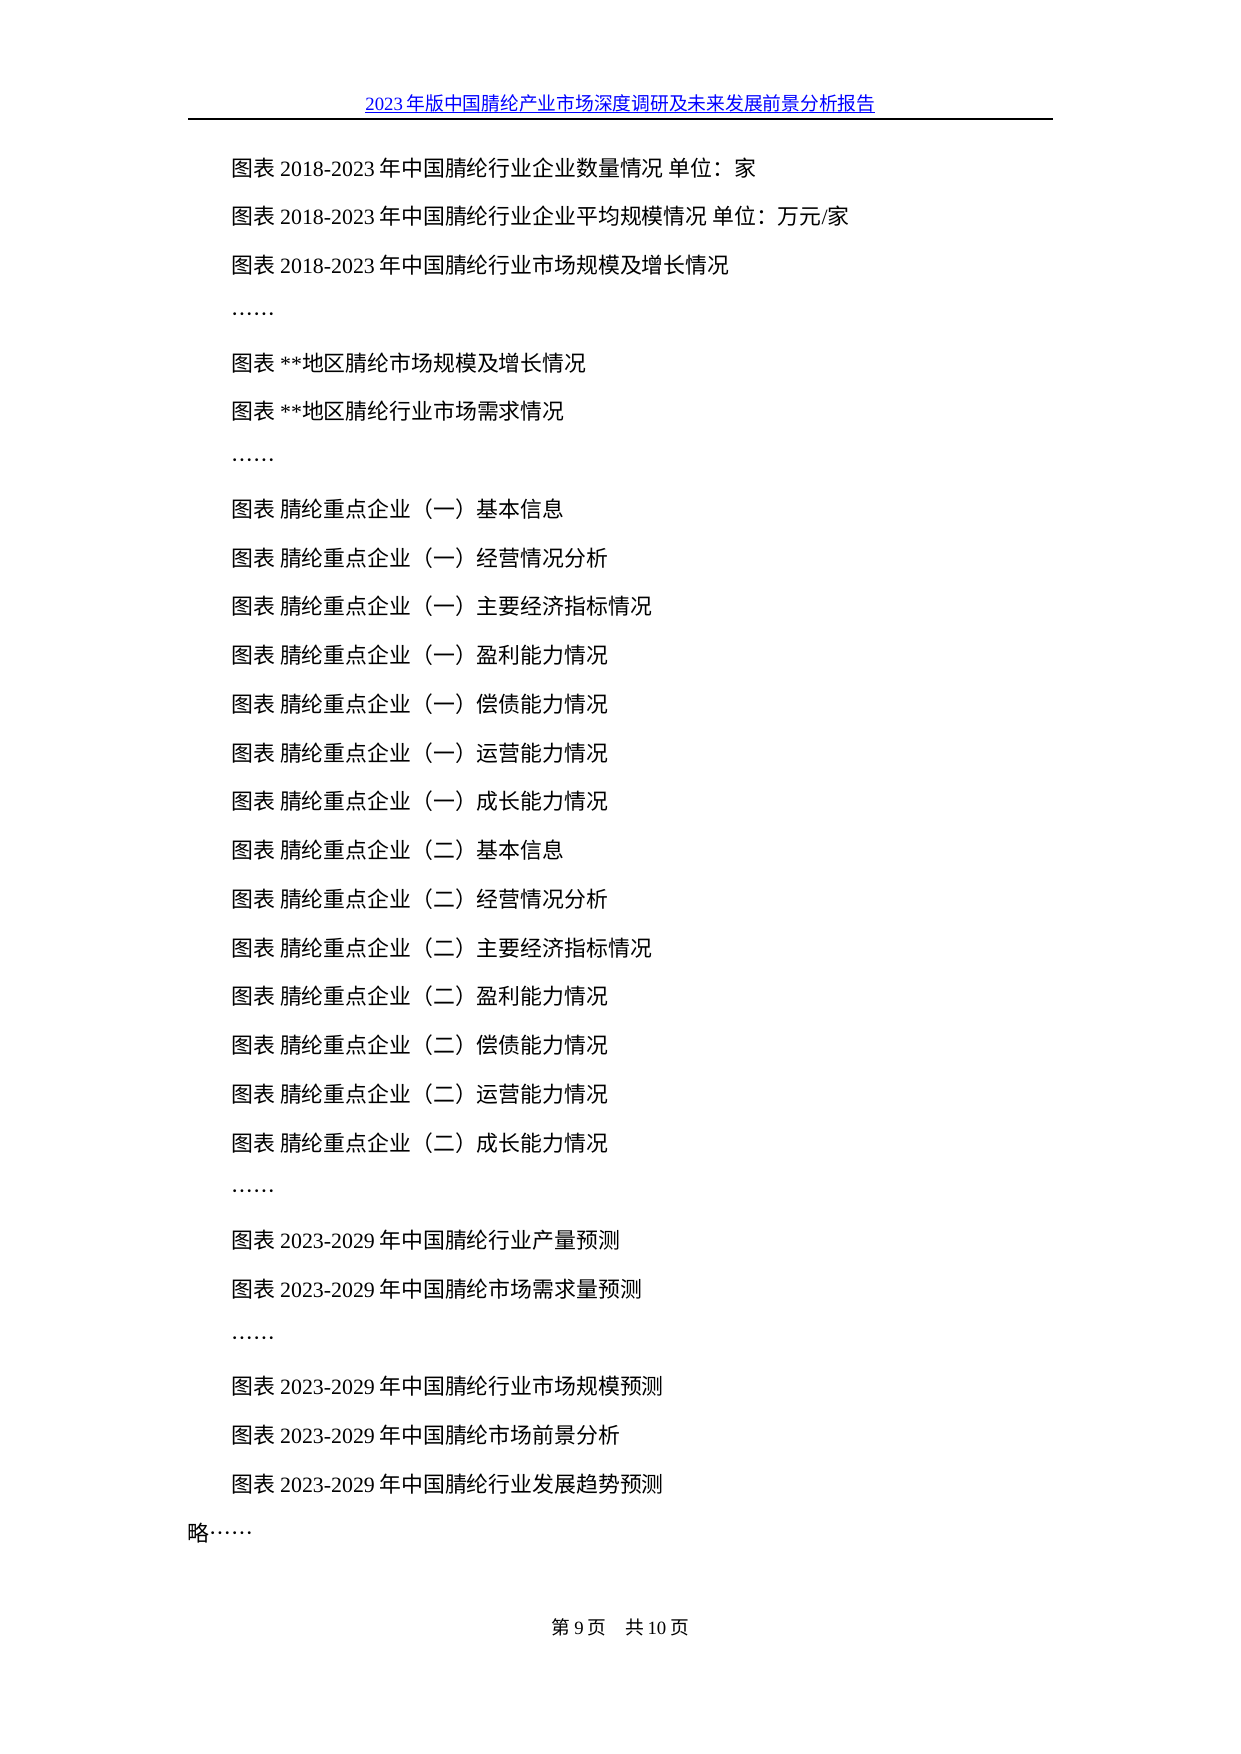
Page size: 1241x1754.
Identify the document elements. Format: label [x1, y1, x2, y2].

text [187, 150, 1053, 1548]
